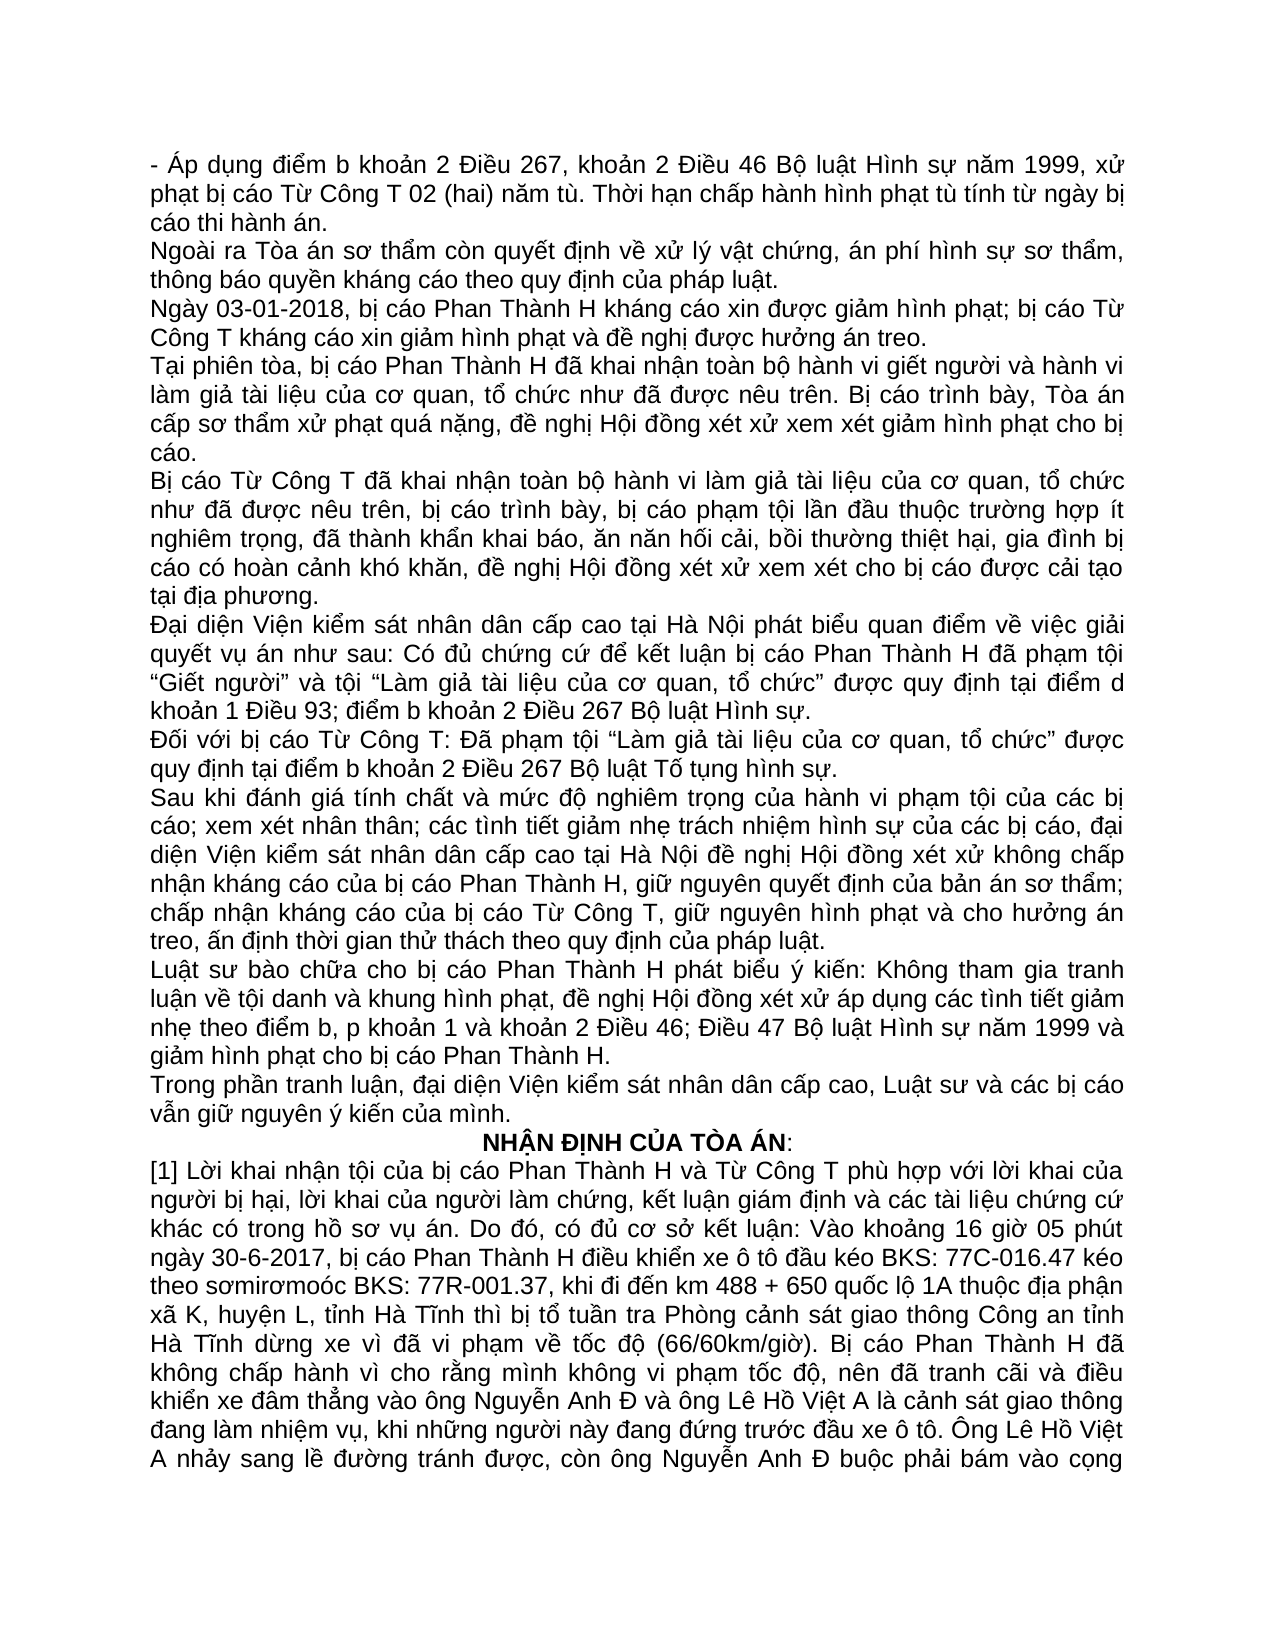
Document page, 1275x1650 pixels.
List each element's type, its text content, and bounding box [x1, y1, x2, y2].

text Đại diện Viện kiểm sát nhân dân cấp cao tại Hà Nội phát biểu quan điểm về việc giải quyết vụ án như sau: Có đủ chứng cứ để kết luận bị cáo Phan Thành H đã phạm tội “Giết người” và tội “Làm giả tài liệu của cơ quan, tổ chức” được quy định tại điểm d khoản 1 Điều 93; điểm b khoản 2 Điều 267 Bộ luật Hình sự. [150, 610, 1125, 725]
text - Áp dụng điểm b khoản 2 Điều 267, khoản 2 Điều 46 Bộ luật Hình sự năm 1999, xử phạt bị cáo Từ Công T 02 (hai) năm tù. Thời hạn chấp hành hình phạt tù tính từ ngày bị cáo thi hành án. [150, 150, 1125, 236]
text Bị cáo Từ Công T đã khai nhận toàn bộ hành vi làm giả tài liệu của cơ quan, tổ chức như đã được nêu trên, bị cáo trình bày, bị cáo phạm tội lần đầu thuộc trường hợp ít nghiêm trọng, đã thành khẩn khai báo, ăn năn hối cải, bồi thường thiệt hại, gia đình bị cáo có hoàn cảnh khó khăn, đề nghị Hội đồng xét xử xem xét cho bị cáo được cải tạo tại địa phương. [150, 466, 1125, 610]
text Ngoài ra Tòa án sơ thẩm còn quyết định về xử lý vật chứng, án phí hình sự sơ thẩm, thông báo quyền kháng cáo theo quy định của pháp luật. [150, 236, 1125, 294]
text Tại phiên tòa, bị cáo Phan Thành H đã khai nhận toàn bộ hành vi giết người và hành vi làm giả tài liệu của cơ quan, tổ chức như đã được nêu trên. Bị cáo trình bày, Tòa án cấp sơ thẩm xử phạt quá nặng, đề nghị Hội đồng xét xử xem xét giảm hình phạt cho bị cáo. [150, 351, 1125, 466]
text Trong phần tranh luận, đại diện Viện kiểm sát nhân dân cấp cao, Luật sư và các bị cáo vẫn giữ nguyên ý kiến của mình. [150, 1070, 1125, 1127]
text Luật sư bào chữa cho bị cáo Phan Thành H phát biểu ý kiến: Không tham gia tranh luận về tội danh và khung hình phạt, đề nghị Hội đồng xét xử áp dụng các tình tiết giảm nhẹ theo điểm b, p khoản 1 và khoản 2 Điều 46; Điều 47 Bộ luật Hình sự năm 1999 và giảm hình phạt cho bị cáo Phan Thành H. [150, 955, 1125, 1070]
text Đối với bị cáo Từ Công T: Đã phạm tội “Làm giả tài liệu của cơ quan, tổ chức” được quy định tại điểm b khoản 2 Điều 267 Bộ luật Tố tụng hình sự. [150, 725, 1125, 782]
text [150, 1156, 1125, 1472]
text Sau khi đánh giá tính chất và mức độ nghiêm trọng của hành vi phạm tội của các bị cáo; xem xét nhân thân; các tình tiết giảm nhẹ trách nhiệm hình sự của các bị cáo, đại diện Viện kiểm sát nhân dân cấp cao tại Hà Nội đề nghị Hội đồng xét xử không chấp nhận kháng cáo của bị cáo Phan Thành H, giữ nguyên quyết định của bản án sơ thẩm; chấp nhận kháng cáo của bị cáo Từ Công T, giữ nguyên hình phạt và cho hưởng án treo, ấn định thời gian thử thách theo quy định của pháp luật. [150, 782, 1125, 955]
text Ngày 03-01-2018, bị cáo Phan Thành H kháng cáo xin được giảm hình phạt; bị cáo Từ Công T kháng cáo xin giảm hình phạt và đề nghị được hưởng án treo. [150, 294, 1125, 351]
text NHẬN ĐỊNH CỦA TÒA ÁN: [150, 1127, 1125, 1156]
